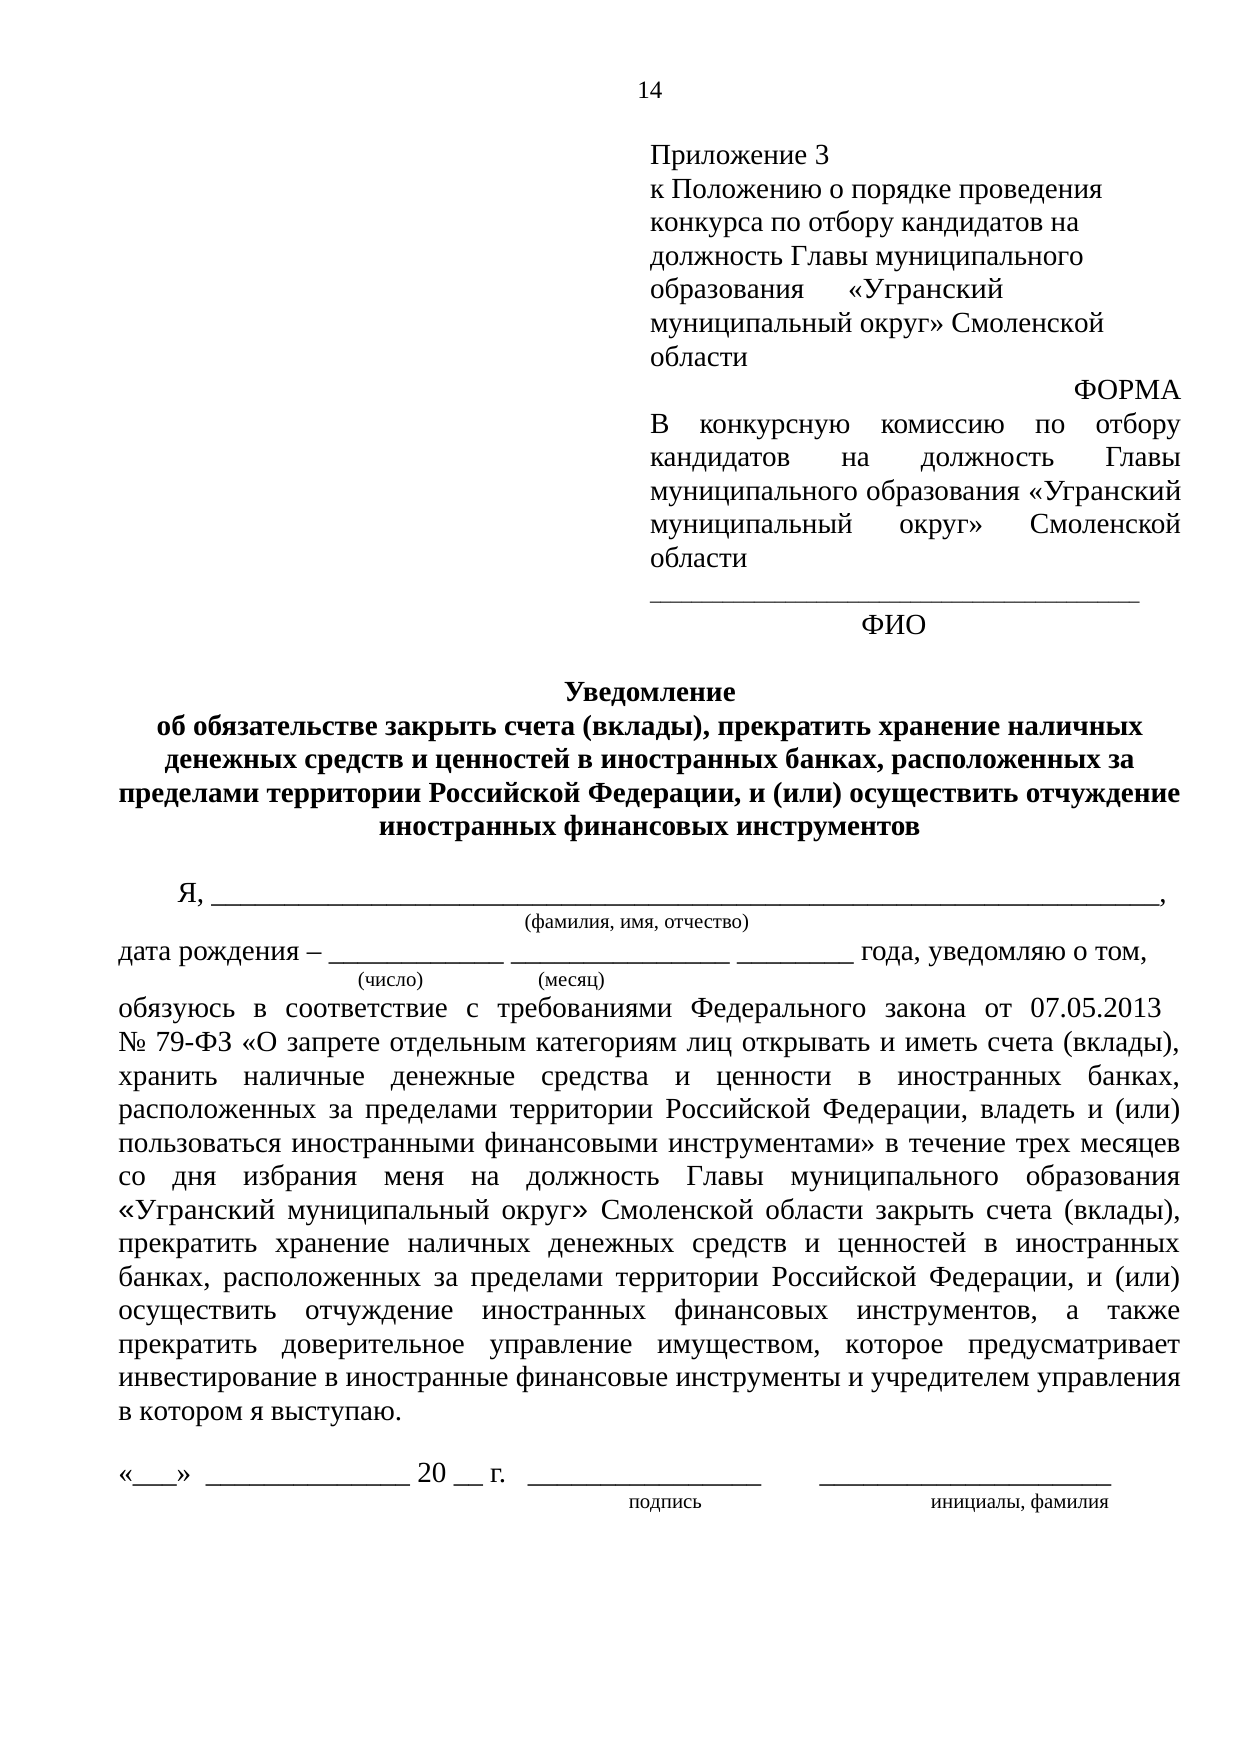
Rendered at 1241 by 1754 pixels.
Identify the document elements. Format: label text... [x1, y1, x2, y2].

text об обязательстве закрыть счета (вклады), прекратить хранение наличных денежных средств и ценностей в иностранных банках, расположенных за пределами территории Российской Федерации, и (или) осуществить отчуждение иностранных финансовых инструментов [118, 708, 1181, 842]
title к Положению о порядке проведения конкурса по отбору кандидатов на должность Главы муниципального образования «Угранский муниципальный округ» Смоленской области [650, 171, 1181, 372]
text обязуюсь в соответствие с требованиями Федерального закона от 07.05.2013 № 79-ФЗ «О запрете отдельным категориям лиц открывать и иметь счета (вклады), хранить наличные денежные средства и ценности в иностранных банках, расположенных за пределами территории Российской Федерации, владеть и (или) пользоваться иностранными финансовыми инструментами» в течение трех месяцев со дня избрания меня на должность Главы муниципального образования «Угранский муниципальный округ» Смоленской области закрыть счета (вклады), прекратить хранение наличных денежных средств и ценностей в иностранных банках, расположенных за пределами территории Российской Федерации, и (или) осуществить отчуждение иностранных финансовых инструментов, а также прекратить доверительное управление имуществом, которое предусматривает инвестирование в иностранные финансовые инструменты и учредителем управления в котором я выступаю. [118, 991, 1181, 1427]
title Приложение 3 [650, 137, 1181, 171]
text дата рождения – ____________ _______________ ________ года, уведомляю о том, [118, 933, 1181, 966]
text ФИО [650, 607, 1181, 641]
title подпись инициалы, фамилия [118, 1489, 1181, 1513]
text ФОРМА [679, 372, 1181, 406]
text «___» ______________ 20 __ г. ________________ ____________________ [118, 1455, 1181, 1489]
text В конкурсную комиссию по отбору кандидатов на должность Главы муниципального образования «Угранский муниципальный округ» Смоленской области _______________________________________________ [650, 406, 1181, 607]
text (фамилия, имя, отчество) [118, 909, 1181, 933]
text Я, _________________________________________________________________, [118, 875, 1181, 909]
text (число) (месяц) [118, 966, 1181, 991]
text Уведомление [118, 674, 1181, 708]
